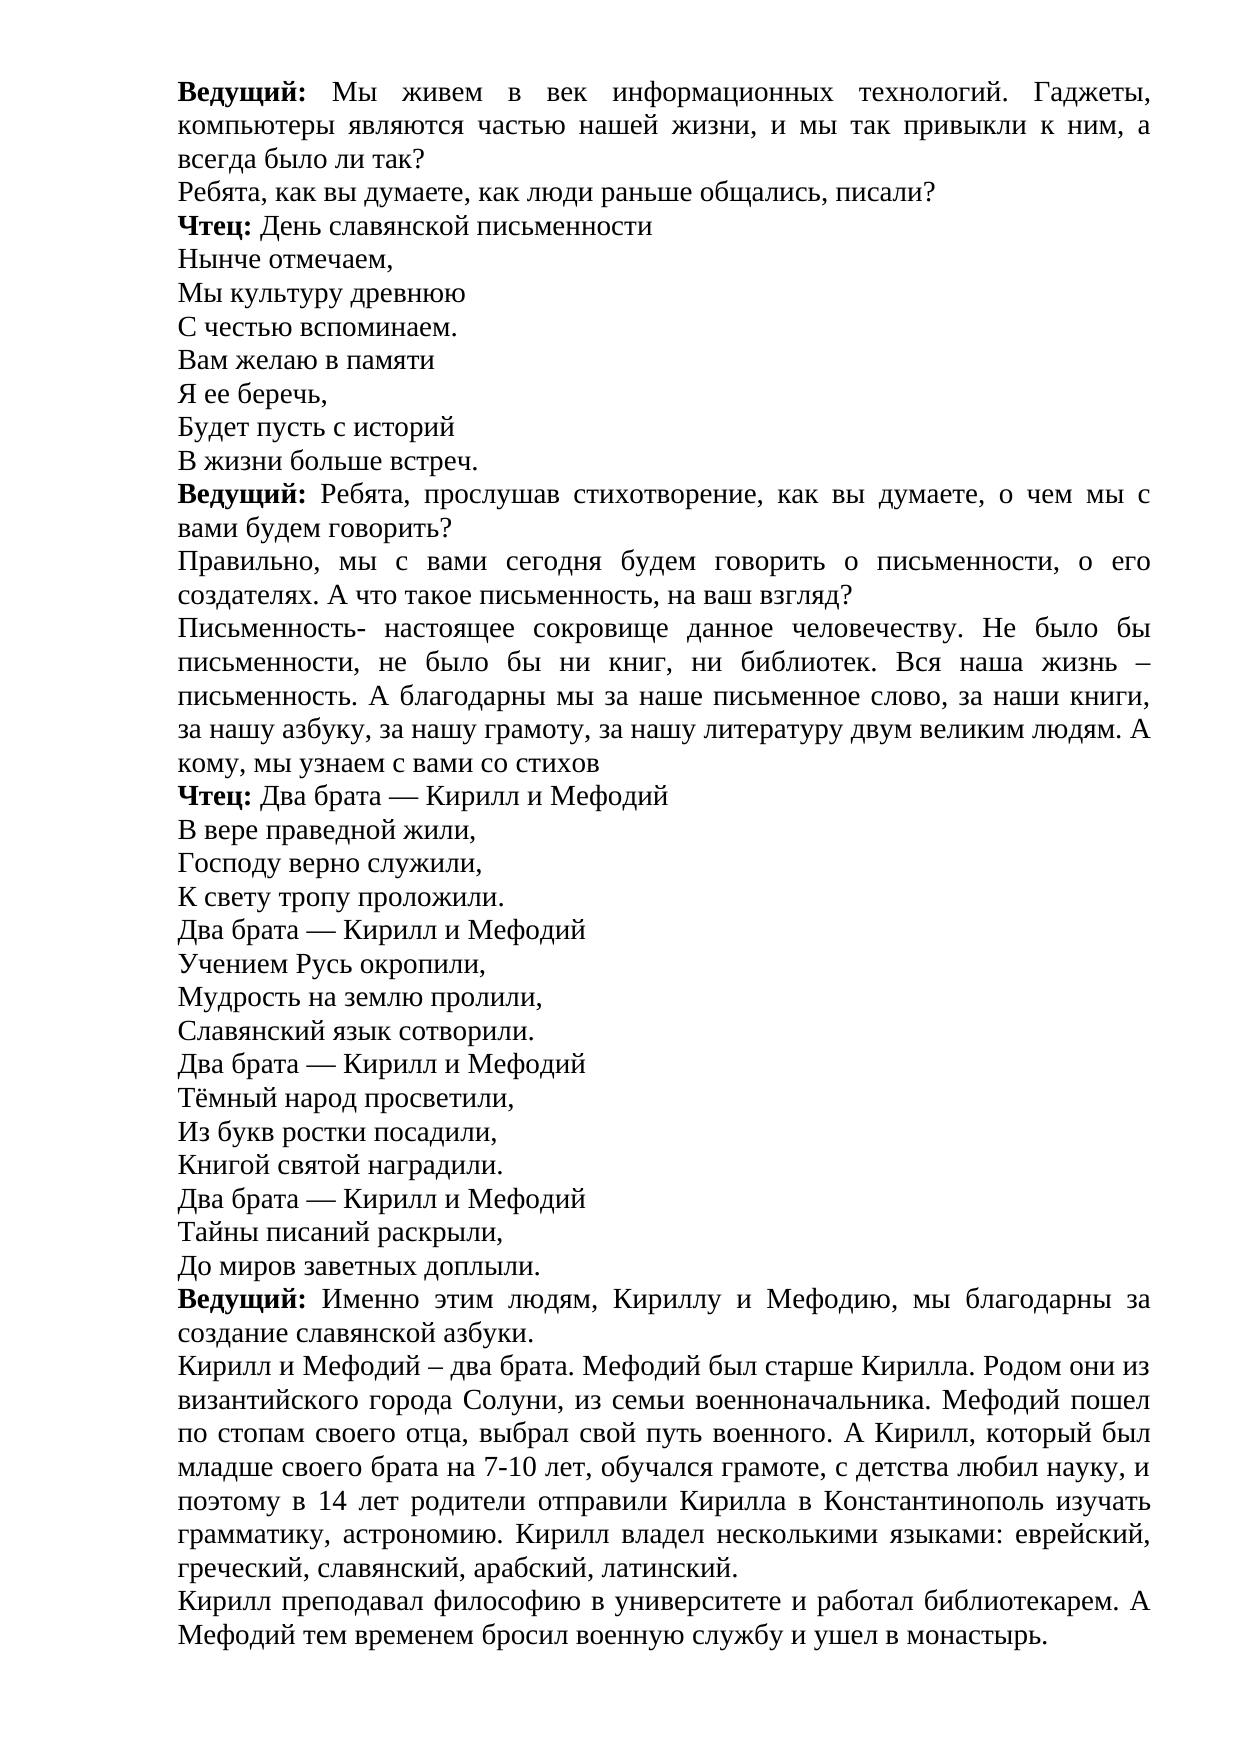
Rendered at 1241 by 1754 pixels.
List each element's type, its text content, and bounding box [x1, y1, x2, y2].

text В жизни больше встреч. [177, 443, 1152, 476]
text Нынче отмечаем, [177, 242, 1152, 275]
text Я ее беречь, [177, 376, 1152, 409]
text Ведущий: Мы живем в век информационных технологий. Гаджеты, компьютеры являются частью нашей жизни, и мы так привыкли к ним, а всегда было ли так? [177, 74, 1152, 174]
text Два брата — Кирилл и Мефодий [177, 1047, 1152, 1080]
text Мы культуру древнюю [177, 275, 1152, 309]
text Мудрость на землю пролили, [177, 979, 1152, 1013]
text Господу верно служили, [177, 845, 1152, 879]
text Тайны писаний раскрыли, [177, 1214, 1152, 1248]
text Учением Русь окропили, [177, 946, 1152, 979]
text Чтец: День славянской письменности [177, 208, 1152, 242]
text Будет пусть с историй [177, 409, 1152, 443]
text С честью вспоминаем. [177, 309, 1152, 342]
text Вам желаю в памяти [177, 342, 1152, 376]
text До миров заветных доплыли. [177, 1248, 1152, 1281]
text Два брата — Кирилл и Мефодий [177, 1181, 1152, 1214]
text Из букв ростки посадили, [177, 1114, 1152, 1147]
text К свету тропу проложили. [177, 879, 1152, 912]
text Ведущий: Ребята, прослушав стихотворение, как вы думаете, о чем мы с вами будем говорить? [177, 476, 1152, 543]
text Два брата — Кирилл и Мефодий [177, 912, 1152, 946]
text Кирилл и Мефодий – два брата. Мефодий был старше Кирилла. Родом они из византийского города Солуни, из семьи военноначальника. Мефодий пошел по стопам своего отца, выбрал свой путь военного. А Кирилл, который был младше своего брата на 7-10 лет, обучался грамоте, с детства любил науку, и поэтому в 14 лет родители отправили Кирилла в Константинополь изучать грамматику, астрономию. Кирилл владел несколькими языками: еврейский, греческий, славянский, арабский, латинский. [177, 1348, 1152, 1583]
text Славянский язык сотворили. [177, 1013, 1152, 1047]
text Чтец: Два брата — Кирилл и Мефодий [177, 778, 1152, 812]
text Письменность- настоящее сокровище данное человечеству. Не было бы письменности, не было бы ни книг, ни библиотек. Вся наша жизнь – письменность. А благодарны мы за наше письменное слово, за наши книги, за нашу азбуку, за нашу грамоту, за нашу литературу двум великим людям. А кому, мы узнаем с вами со стихов [177, 611, 1152, 778]
text Книгой святой наградили. [177, 1147, 1152, 1181]
text Тёмный народ просветили, [177, 1080, 1152, 1114]
text Правильно, мы с вами сегодня будем говорить о письменности, о его создателях. А что такое письменность, на ваш взгляд? [177, 543, 1152, 611]
text Ребята, как вы думаете, как люди раньше общались, писали? [177, 174, 1152, 208]
text Кирилл преподавал философию в университете и работал библиотекарем. А Мефодий тем временем бросил военную службу и ушел в монастырь. [177, 1583, 1152, 1650]
text Ведущий: Именно этим людям, Кириллу и Мефодию, мы благодарны за создание славянской азбуки. [177, 1281, 1152, 1348]
text В вере праведной жили, [177, 812, 1152, 845]
